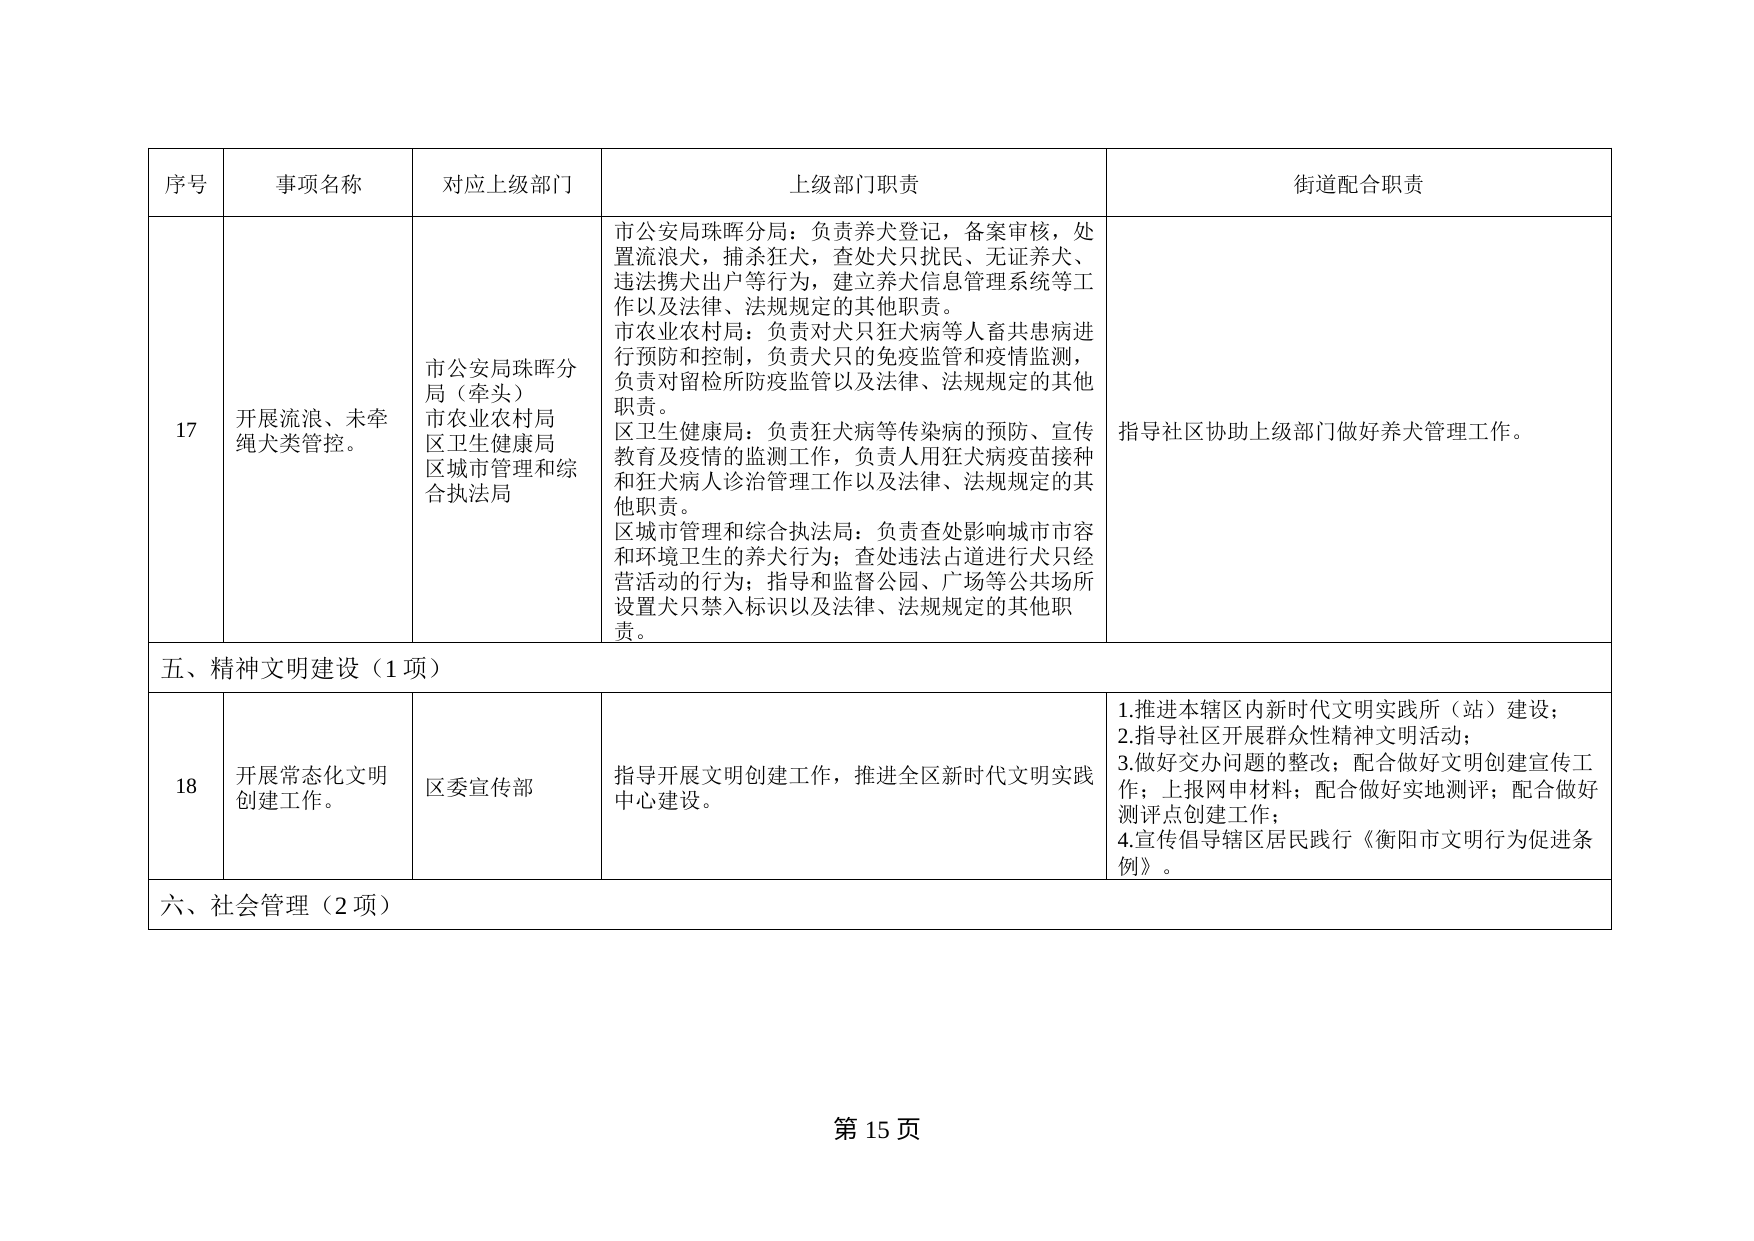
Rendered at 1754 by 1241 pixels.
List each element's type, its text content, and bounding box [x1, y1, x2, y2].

table_cell 市公安局珠晖分局（牵头） 市农业农村局 区卫生健康局 区城市管理和综合执法局 [413, 217, 601, 642]
table_cell 指导社区协助上级部门做好养犬管理工作。 [1107, 217, 1611, 642]
table_header 序号 [149, 149, 223, 216]
table_cell 市公安局珠晖分局：负责养犬登记，备案审核，处置流浪犬，捕杀狂犬，查处犬只扰民、无证养犬、违法携犬出户等行为，建立养犬信息管理系统等工作以及法律、法规规定的其他职责。 市农业农村局：负责对犬只狂犬病等人畜共患病进行预防和控制，负责犬只的免疫监管和疫情监测，负责对留检所防疫监管以及法律、法规规定的其他职责。 区卫生健康局：负责狂犬病等传染病的预防、宣传教育及疫情的监测工作，负责人用狂犬病疫苗接种和狂犬病人诊治管理工作以及法律、法规规定的其他职责。 区城市管理和综合执法局：负责查处影响城市市容和环境卫生的养犬行为；查处违法占道进行犬只经营活动的行为；指导和监督公园、广场等公共场所设置犬只禁入标识以及法律、法规规定的其他职责。 [602, 217, 1106, 642]
table_header 对应上级部门 [413, 149, 601, 216]
table_header 上级部门职责 [602, 149, 1106, 216]
table_header 事项名称 [224, 149, 412, 216]
table_cell 六、社会管理（2项） [149, 880, 1611, 929]
table_cell 区委宣传部 [413, 693, 601, 879]
table_cell 开展流浪、未牵绳犬类管控。 [224, 217, 412, 642]
table_cell 五、精神文明建设（1项） [149, 643, 1611, 692]
table_cell 18 [149, 693, 223, 879]
table_cell 开展常态化文明创建工作。 [224, 693, 412, 879]
table_header 街道配合职责 [1107, 149, 1611, 216]
table_cell 1.推进本辖区内新时代文明实践所（站）建设； 2.指导社区开展群众性精神文明活动； 3.做好交办问题的整改；配合做好文明创建宣传工作；上报网申材料；配合做好实地测评；配合做好测评点创建工作； 4.宣传倡导辖区居民践行《衡阳市文明行为促进条例》。 [1107, 693, 1611, 879]
table_cell 指导开展文明创建工作，推进全区新时代文明实践中心建设。 [602, 693, 1106, 879]
table_cell 17 [149, 217, 223, 642]
